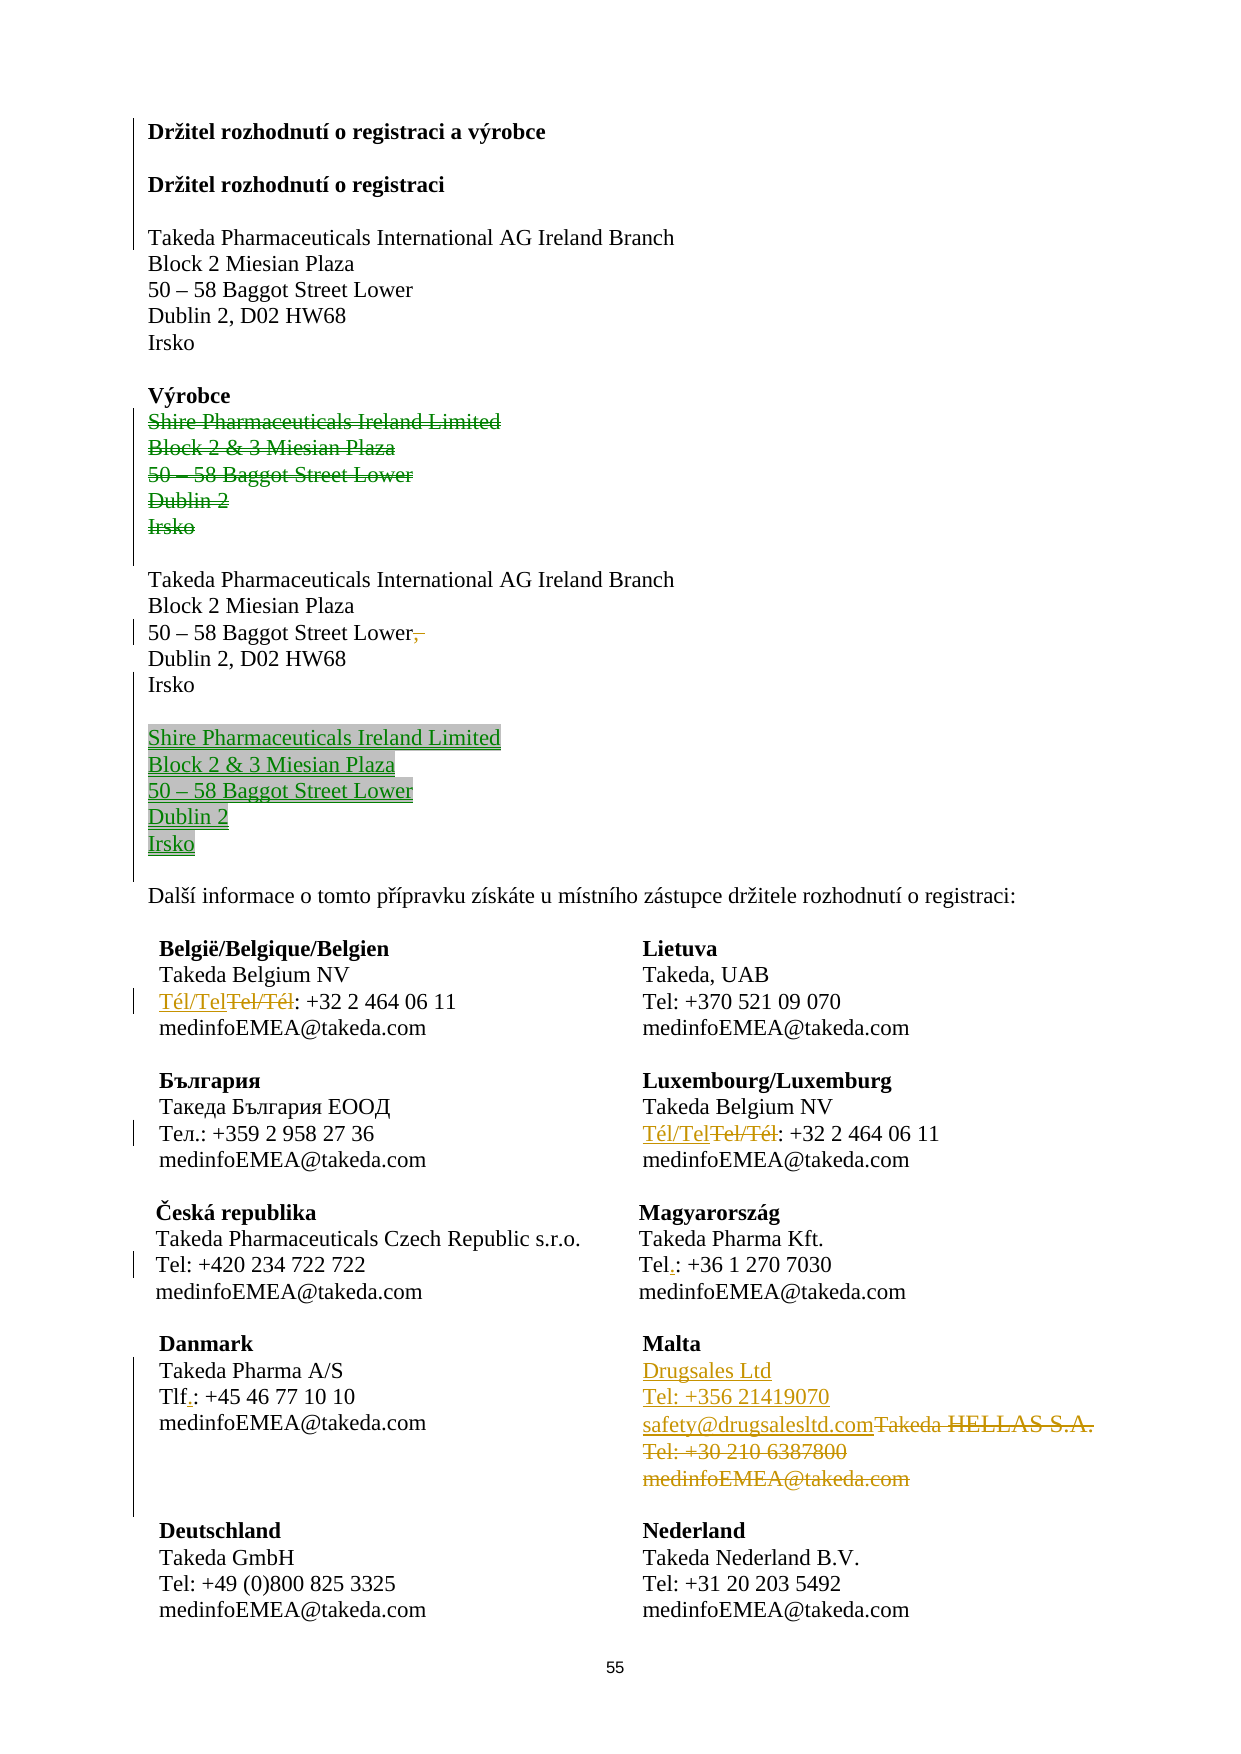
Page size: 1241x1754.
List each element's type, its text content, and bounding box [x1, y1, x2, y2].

text Výrobce [148, 382, 1092, 408]
text Dublin 2, D02 HW68 [148, 645, 1092, 672]
text Irsko [148, 329, 1092, 355]
text Držitel rozhodnutí o registraci a výrobce [148, 118, 1092, 144]
text Block 2 Miesian Plaza [148, 592, 1092, 619]
table_cell Danmark Takeda Pharma A/S Tlf: +45 46 77 10 10 medinfoEMEA@takeda.com [148, 1330, 631, 1517]
table_header Lietuva Takeda, UAB Tel: +370 521 09 070 medinfoEMEA@takeda.com [631, 935, 1136, 1067]
text 50 – 58 Baggot Street Lower [148, 276, 1092, 303]
text Takeda Pharmaceuticals International AG Ireland Branch [148, 223, 1092, 250]
list Další informace o tomto přípravku získáte u místního zástupce držitele rozhodnutí o registraci: [148, 882, 1092, 909]
table_cell Luxembourg/Luxemburg Takeda Belgium NV : +32 2 464 06 11 medinfoEMEA@takeda.com [631, 1067, 1136, 1199]
table_cell Magyarország Takeda Pharma Kft. Tel: +36 1 270 7030 medinfoEMEA@takeda.com [628, 1199, 1136, 1330]
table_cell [631, 1517, 1136, 1623]
text Takeda Pharmaceuticals International AG Ireland Branch [148, 566, 1092, 592]
table_header België/Belgique/Belgien Takeda Belgium NV : +32 2 464 06 11 medinfoEMEA@takeda.com [148, 935, 631, 1067]
text Block 2 Miesian Plaza [148, 250, 1092, 276]
table_cell Malta [631, 1330, 1136, 1517]
table_cell Česká republika Takeda Pharmaceuticals Czech Republic s.r.o. Tel: +420 234 722 722 medinfoEMEA@takeda.com [144, 1199, 627, 1330]
text Dublin 2, D02 HW68 [148, 303, 1092, 329]
text 50 – 58 Baggot Street Lower [148, 619, 1092, 645]
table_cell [148, 1517, 631, 1623]
text Irsko [148, 672, 1092, 698]
text Držitel rozhodnutí o registraci [148, 171, 1093, 197]
table_cell България Такеда България ЕООД Тел.: +359 2 958 27 36 medinfoEMEA@takeda.com [148, 1067, 631, 1199]
